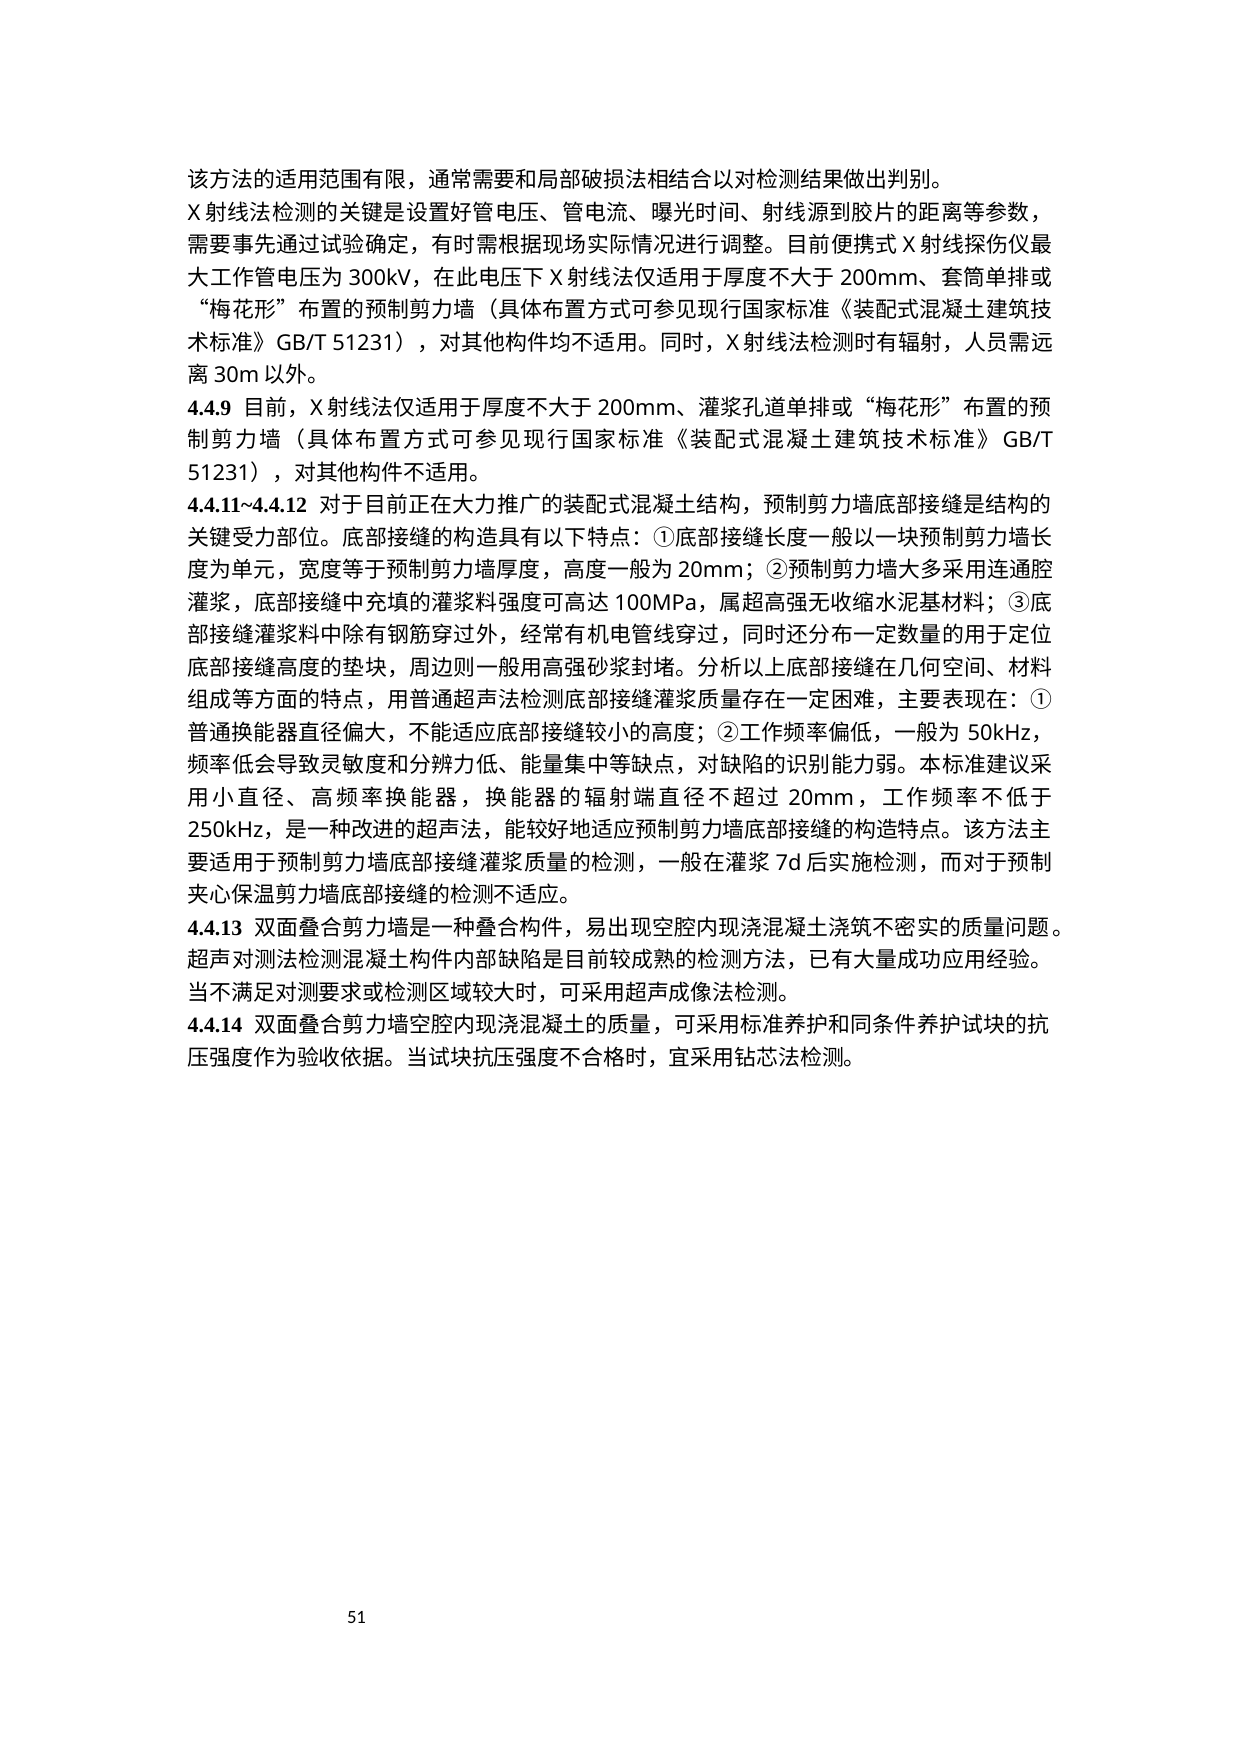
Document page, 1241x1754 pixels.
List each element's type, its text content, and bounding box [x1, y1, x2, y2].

text 4.4.14 双面叠合剪力墙空腔内现浇混凝土的质量，可采用标准养护和同条件养护试块的抗压强度作为验收依据。当试块抗压强度不合格时，宜采用钻芯法检测。 [187, 1007, 1053, 1072]
text 4.4.11~4.4.12 对于目前正在大力推广的装配式混凝土结构，预制剪力墙底部接缝是结构的关键受力部位。底部接缝的构造具有以下特点：①底部接缝长度一般以一块预制剪力墙长度为单元，宽度等于预制剪力墙厚度，高度一般为20mm；②预制剪力墙大多采用连通腔灌浆，底部接缝中充填的灌浆料强度可高达100MPa，属超高强无收缩水泥基材料；③底部接缝灌浆料中除有钢筋穿过外，经常有机电管线穿过，同时还分布一定数量的用于定位底部接缝高度的垫块，周边则一般用高强砂浆封堵。分析以上底部接缝在几何空间、材料组成等方面的特点，用普通超声法检测底部接缝灌浆质量存在一定困难，主要表现在：①普通换能器直径偏大，不能适应底部接缝较小的高度；②工作频率偏低，一般为50kHz，频率低会导致灵敏度和分辨力低、能量集中等缺点，对缺陷的识别能力弱。本标准建议采用小直径、高频率换能器，换能器的辐射端直径不超过20mm，工作频率不低于250kHz，是一种改进的超声法，能较好地适应预制剪力墙底部接缝的构造特点。该方法主要适用于预制剪力墙底部接缝灌浆质量的检测，一般在灌浆7d后实施检测，而对于预制夹心保温剪力墙底部接缝的检测不适应。 [187, 487, 1053, 909]
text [187, 162, 1053, 194]
text X射线法检测的关键是设置好管电压、管电流、曝光时间、射线源到胶片的距离等参数，需要事先通过试验确定，有时需根据现场实际情况进行调整。目前便携式X射线探伤仪最大工作管电压为300kV，在此电压下X射线法仅适用于厚度不大于200mm、套筒单排或“梅花形”布置的预制剪力墙（具体布置方式可参见现行国家标准《装配式混凝土建筑技术标准》GB/T 51231），对其他构件均不适用。同时，X射线法检测时有辐射，人员需远离30m以外。 [187, 194, 1053, 389]
text 4.4.13 双面叠合剪力墙是一种叠合构件，易出现空腔内现浇混凝土浇筑不密实的质量问题。超声对测法检测混凝土构件内部缺陷是目前较成熟的检测方法，已有大量成功应用经验。当不满足对测要求或检测区域较大时，可采用超声成像法检测。 [187, 909, 1053, 1007]
text 4.4.9 目前，X射线法仅适用于厚度不大于200mm、灌浆孔道单排或“梅花形”布置的预制剪力墙（具体布置方式可参见现行国家标准《装配式混凝土建筑技术标准》GB/T 51231），对其他构件不适用。 [187, 389, 1053, 487]
